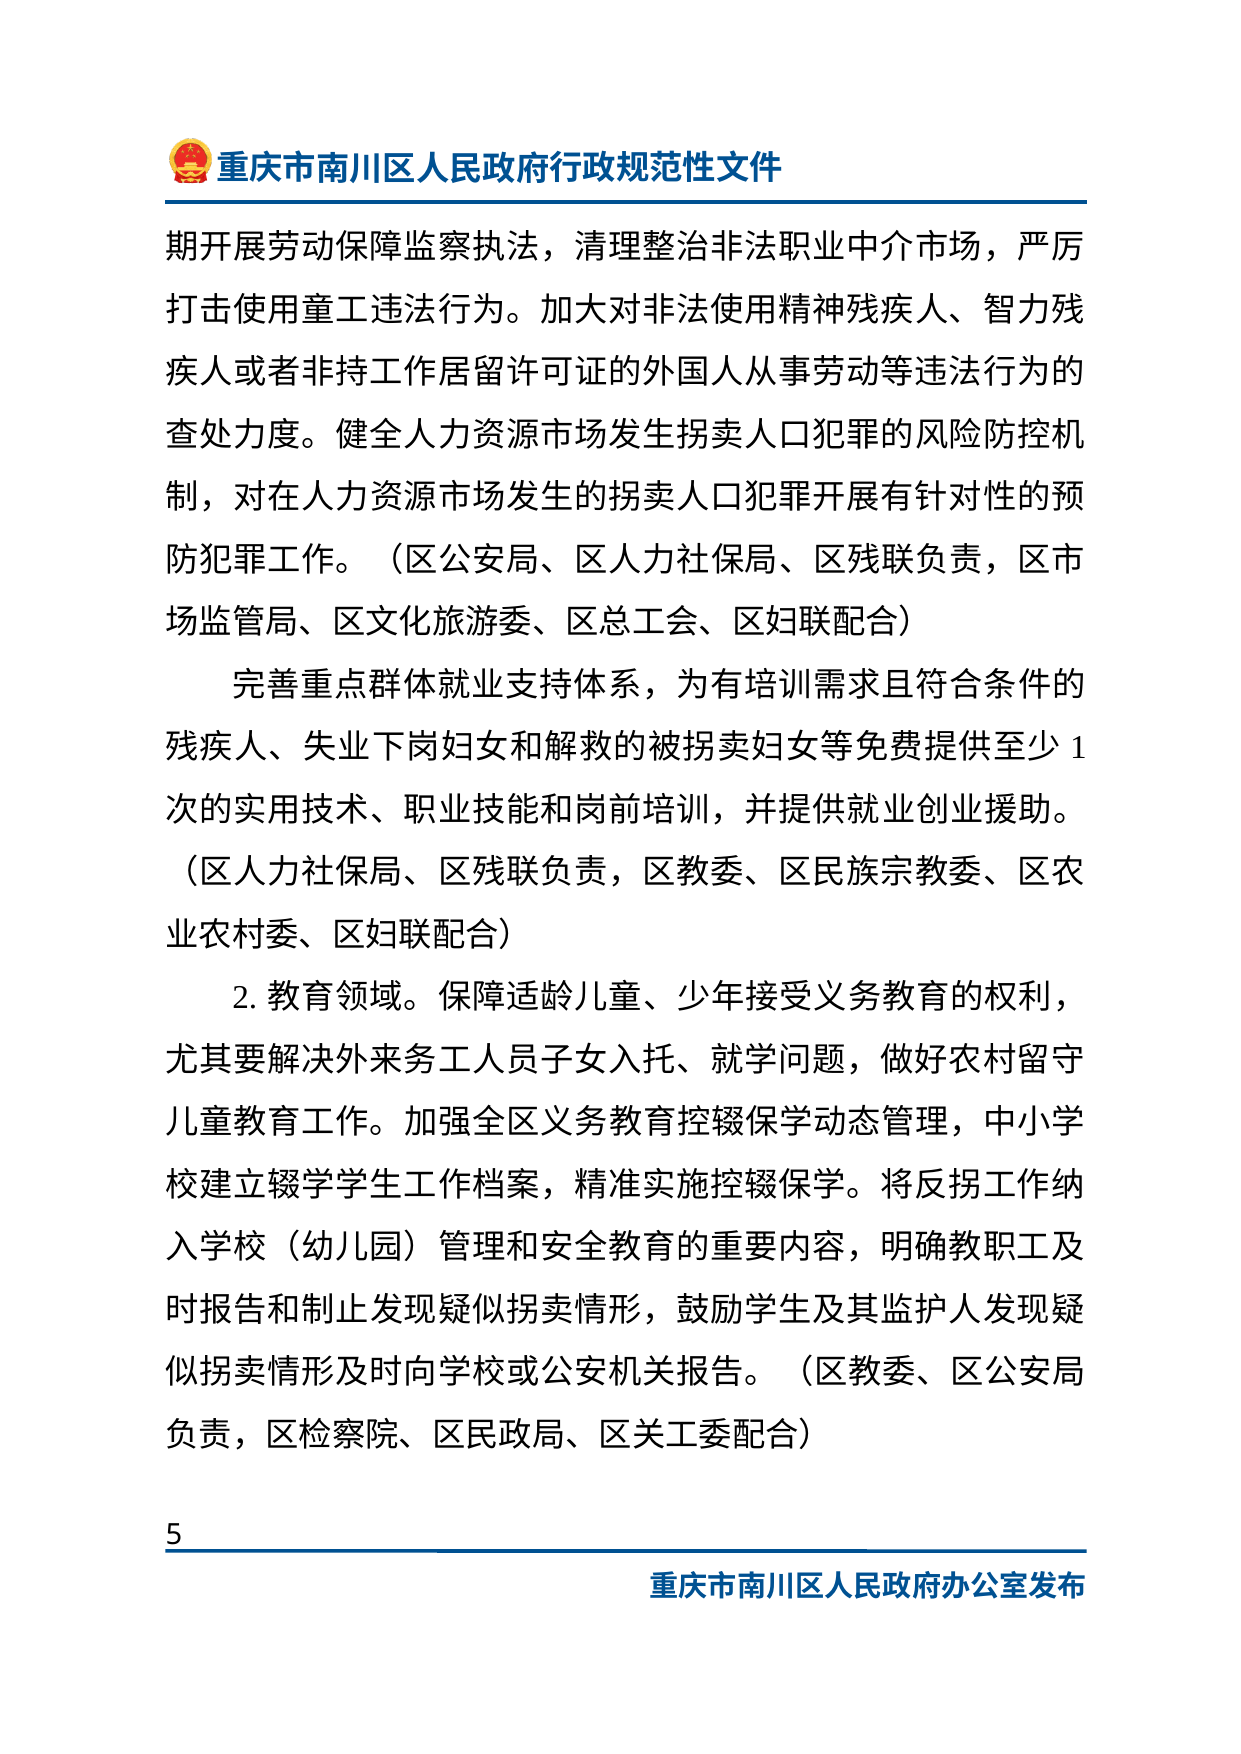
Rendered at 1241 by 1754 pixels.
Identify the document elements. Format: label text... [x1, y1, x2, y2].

text 2. 教育领域。保障适龄儿童、少年接受义务教育的权利，尤其要解决外来务工人员子女入托、就学问题，做好农村留守儿童教育工作。加强全区义务教育控辍保学动态管理，中小学校建立辍学学生工作档案，精准实施控辍保学。将反拐工作纳入学校（幼儿园）管理和安全教育的重要内容，明确教职工及时报告和制止发现疑似拐卖情形，鼓励学生及其监护人发现疑似拐卖情形及时向学校或公安机关报告。（区教委、区公安局负责，区检察院、区民政局、区关工委配合） [165, 959, 1087, 1459]
picture [165, 136, 216, 187]
text 完善重点群体就业支持体系，为有培训需求且符合条件的残疾人、失业下岗妇女和解救的被拐卖妇女等免费提供至少1次的实用技术、职业技能和岗前培训，并提供就业创业援助。（区人力社保局、区残联负责，区教委、区民族宗教委、区农业农村委、区妇联配合） [165, 646, 1087, 959]
